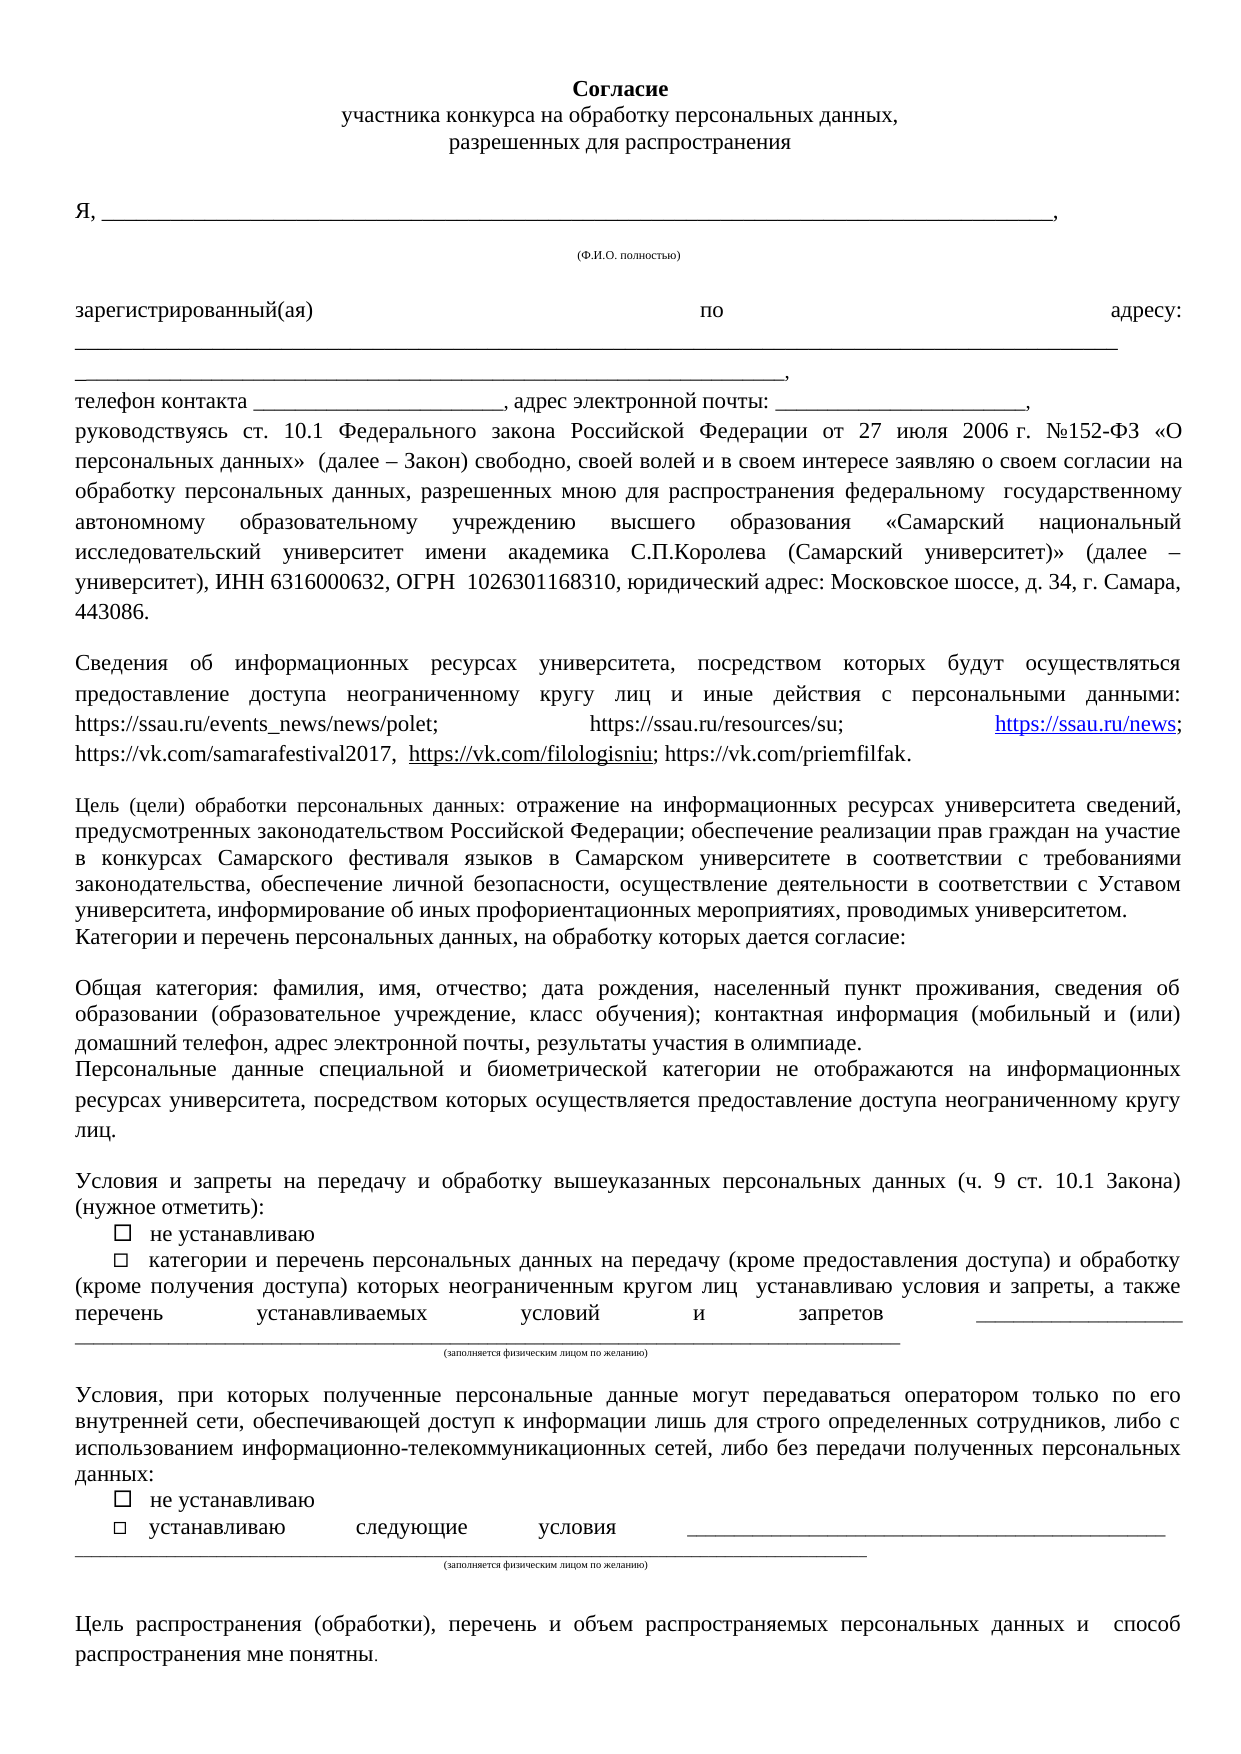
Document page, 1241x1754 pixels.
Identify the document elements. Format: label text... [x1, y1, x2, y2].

list устанавливаю следующие условия ___________________________________________________ _______________________________________________________________________________________________ [75, 1513, 1165, 1558]
list не устанавливаю [112, 1219, 1182, 1246]
text телефон контакта ________________________, адрес электронной почты: ________________________, [75, 387, 1182, 413]
text (Ф.И.О. полностью) [75, 248, 1182, 272]
text разрешенных для распространения [75, 128, 1165, 154]
text Персональные данные специальной и биометрической категории не отображаются на информационных ресурсах университета, посредством которых осуществляется предоставление доступа неограниченному кругу лиц. [75, 1055, 1182, 1142]
text участника конкурса на обработку персональных данных, [75, 101, 1165, 128]
text Категории и перечень персональных данных, на обработку которых дается согласие: [75, 923, 1182, 949]
text Сведения об информационных ресурсах университета, посредством которых будут осуществляться предоставление доступа неограниченному кругу лиц и иные действия с персональными данными: https://ssau.ru/events_news/news/polet; https://ssau.ru/resources/su; https://ssau.ru/news; https://vk.com/samarafestival2017, https://vk.com/filologisniu; https://vk.com/priemfilfak. [75, 649, 1182, 766]
text Цель (цели) обработки персональных данных: отражение на информационных ресурсах университета сведений, предусмотренных законодательством Российской Федерации; обеспечение реализации прав граждан на участие в конкурсах Самарского фестиваля языков в Самарском университете в соответствии с требованиями законодательства, обеспечение личной безопасности, осуществление деятельности в соответствии с Уставом университета, информирование об иных профориентационных мероприятиях, проводимых университетом. [75, 791, 1182, 923]
text Условия и запреты на передачу и обработку вышеуказанных персональных данных (ч. 9 ст. 10.1 Закона) (нужное отметить): [75, 1167, 1182, 1219]
list категории и перечень персональных данных на передачу (кроме предоставления доступа) и обработку (кроме получения доступа) которых неограниченным кругом лиц устанавливаю условия и запреты, а также перечень устанавливаемых условий и запретов ______________________ ________________________________________________________________________________________ [75, 1246, 1182, 1347]
text зарегистрированный(ая) по адресу: _______________________________________________________________________________________________________________________________________________________________, [75, 296, 1182, 383]
text Общая категория: фамилия, имя, отчество; дата рождения, населенный пункт проживания, сведения об образовании (образовательное учреждение, класс обучения); контактная информация (мобильный и (или) домашний телефон, адрес электронной почты, результаты участия в олимпиаде. [75, 974, 1182, 1055]
text Цель распространения (обработки), перечень и объем распространяемых персональных данных и способ распространения мне понятны. [75, 1610, 1182, 1666]
text Согласие [75, 75, 1165, 101]
text руководствуясь ст. 10.1 Федерального закона Российской Федерации от 27 июля 2006 г. №152-ФЗ «О персональных данных» (далее – Закон) свободно, своей волей и в своем интересе заявляю о своем согласии на обработку персональных данных, разрешенных мною для распространения федеральному государственному автономному образовательному учреждению высшего образования «Самарский национальный исследовательский университет имени академика С.П.Королева (Самарский университет)» (далее – университет), ИНН 6316000632, ОГРН 1026301168310, юридический адрес: Московское шоссе, д. 34, г. Самара, 443086. [75, 417, 1182, 625]
text Я, ___________________________________________________________________________________, [75, 197, 1182, 223]
list не устанавливаю [112, 1487, 1165, 1513]
text Условия, при которых полученные персональные данные могут передаваться оператором только по его внутренней сети, обеспечивающей доступ к информации лишь для строго определенных сотрудников, либо с использованием информационно-телекоммуникационных сетей, либо без передачи полученных персональных данных: [75, 1381, 1182, 1487]
